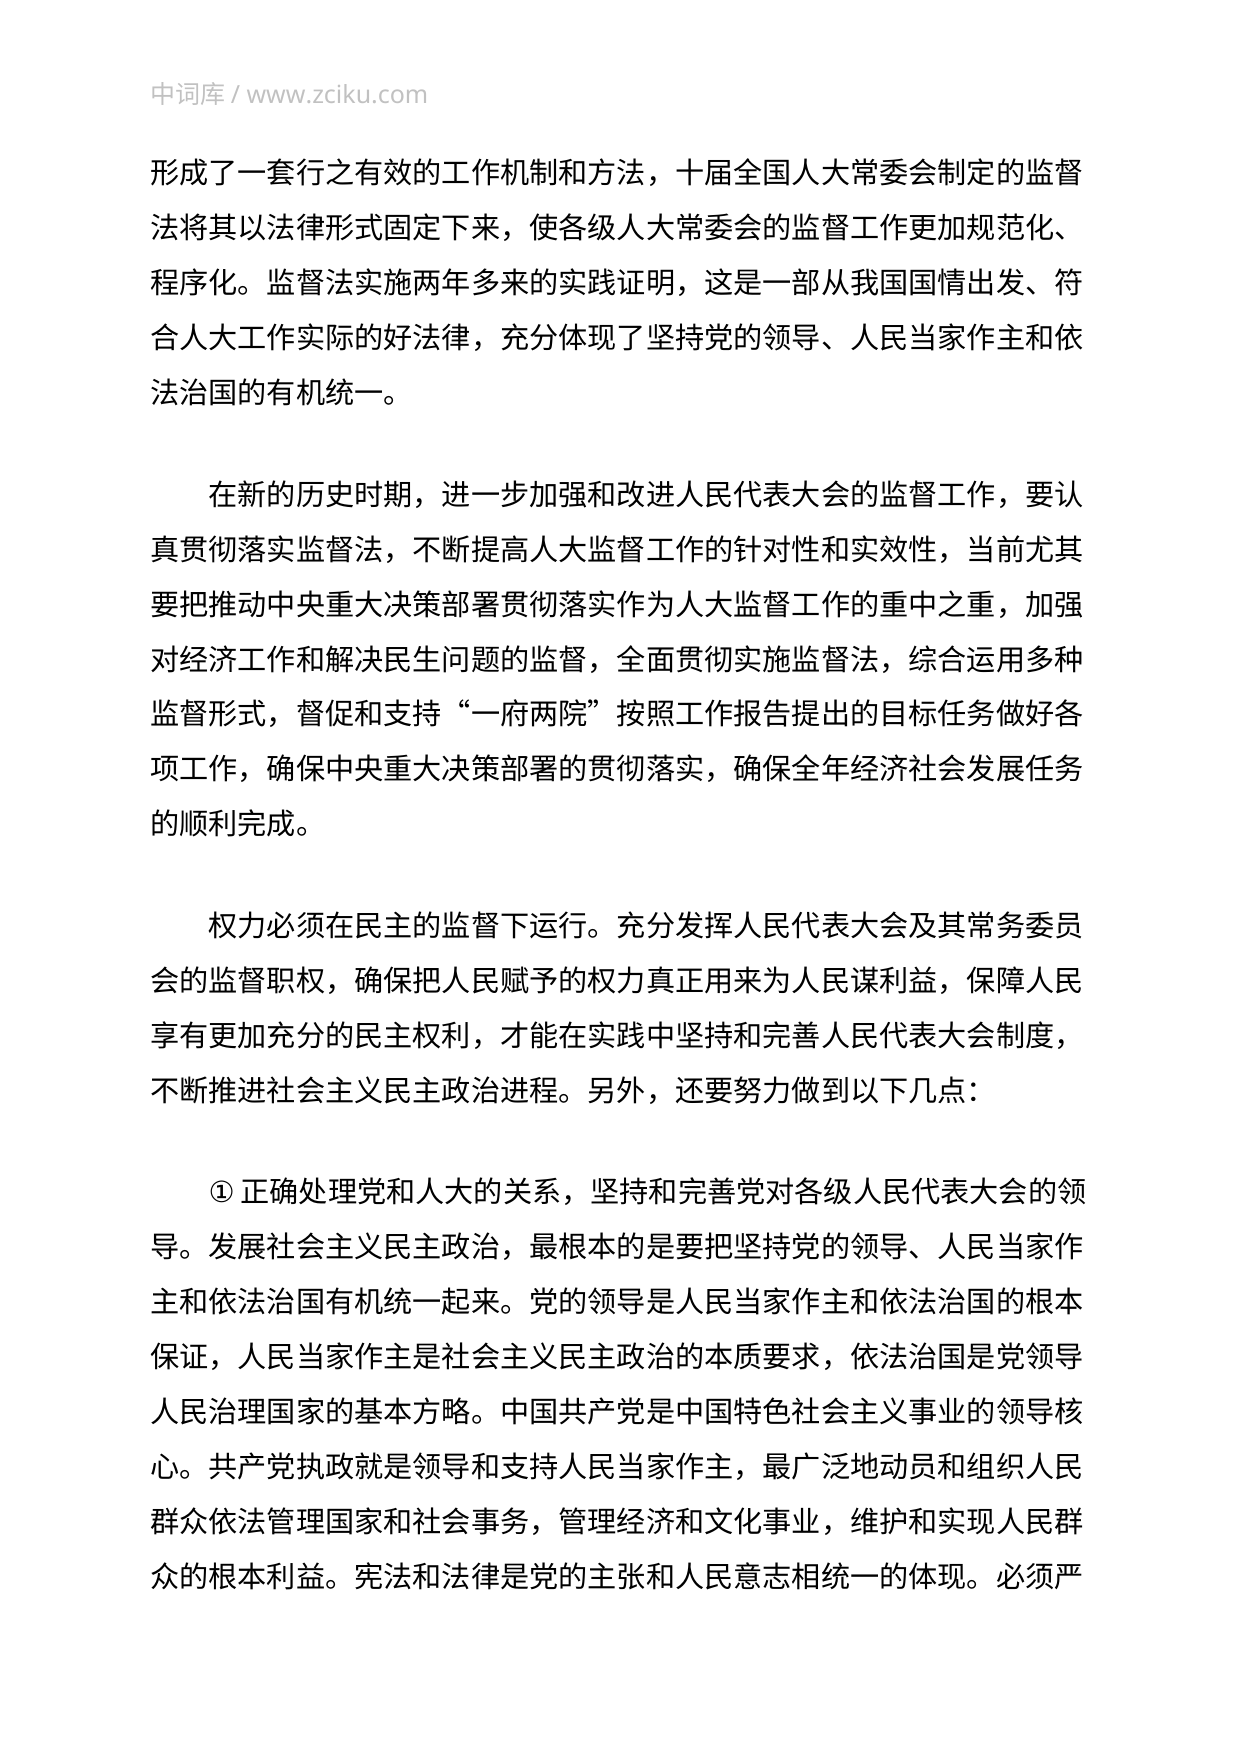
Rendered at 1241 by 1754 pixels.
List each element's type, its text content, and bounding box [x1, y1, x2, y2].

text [150, 1169, 1090, 1596]
text 权力必须在民主的监督下运行。充分发挥人民代表大会及其常务委员会的监督职权，确保把人民赋予的权力真正用来为人民谋利益，保障人民享有更加充分的民主权利，才能在实践中坚持和完善人民代表大会制度，不断推进社会主义民主政治进程。另外，还要努力做到以下几点： [150, 902, 1090, 1109]
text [150, 150, 1090, 412]
text 在新的历史时期，进一步加强和改进人民代表大会的监督工作，要认真贯彻落实监督法，不断提高人大监督工作的针对性和实效性，当前尤其要把推动中央重大决策部署贯彻落实作为人大监督工作的重中之重，加强对经济工作和解决民生问题的监督，全面贯彻实施监督法，综合运用多种监督形式，督促和支持“一府两院”按照工作报告提出的目标任务做好各项工作，确保中央重大决策部署的贯彻落实，确保全年经济社会发展任务的顺利完成。 [150, 471, 1090, 843]
